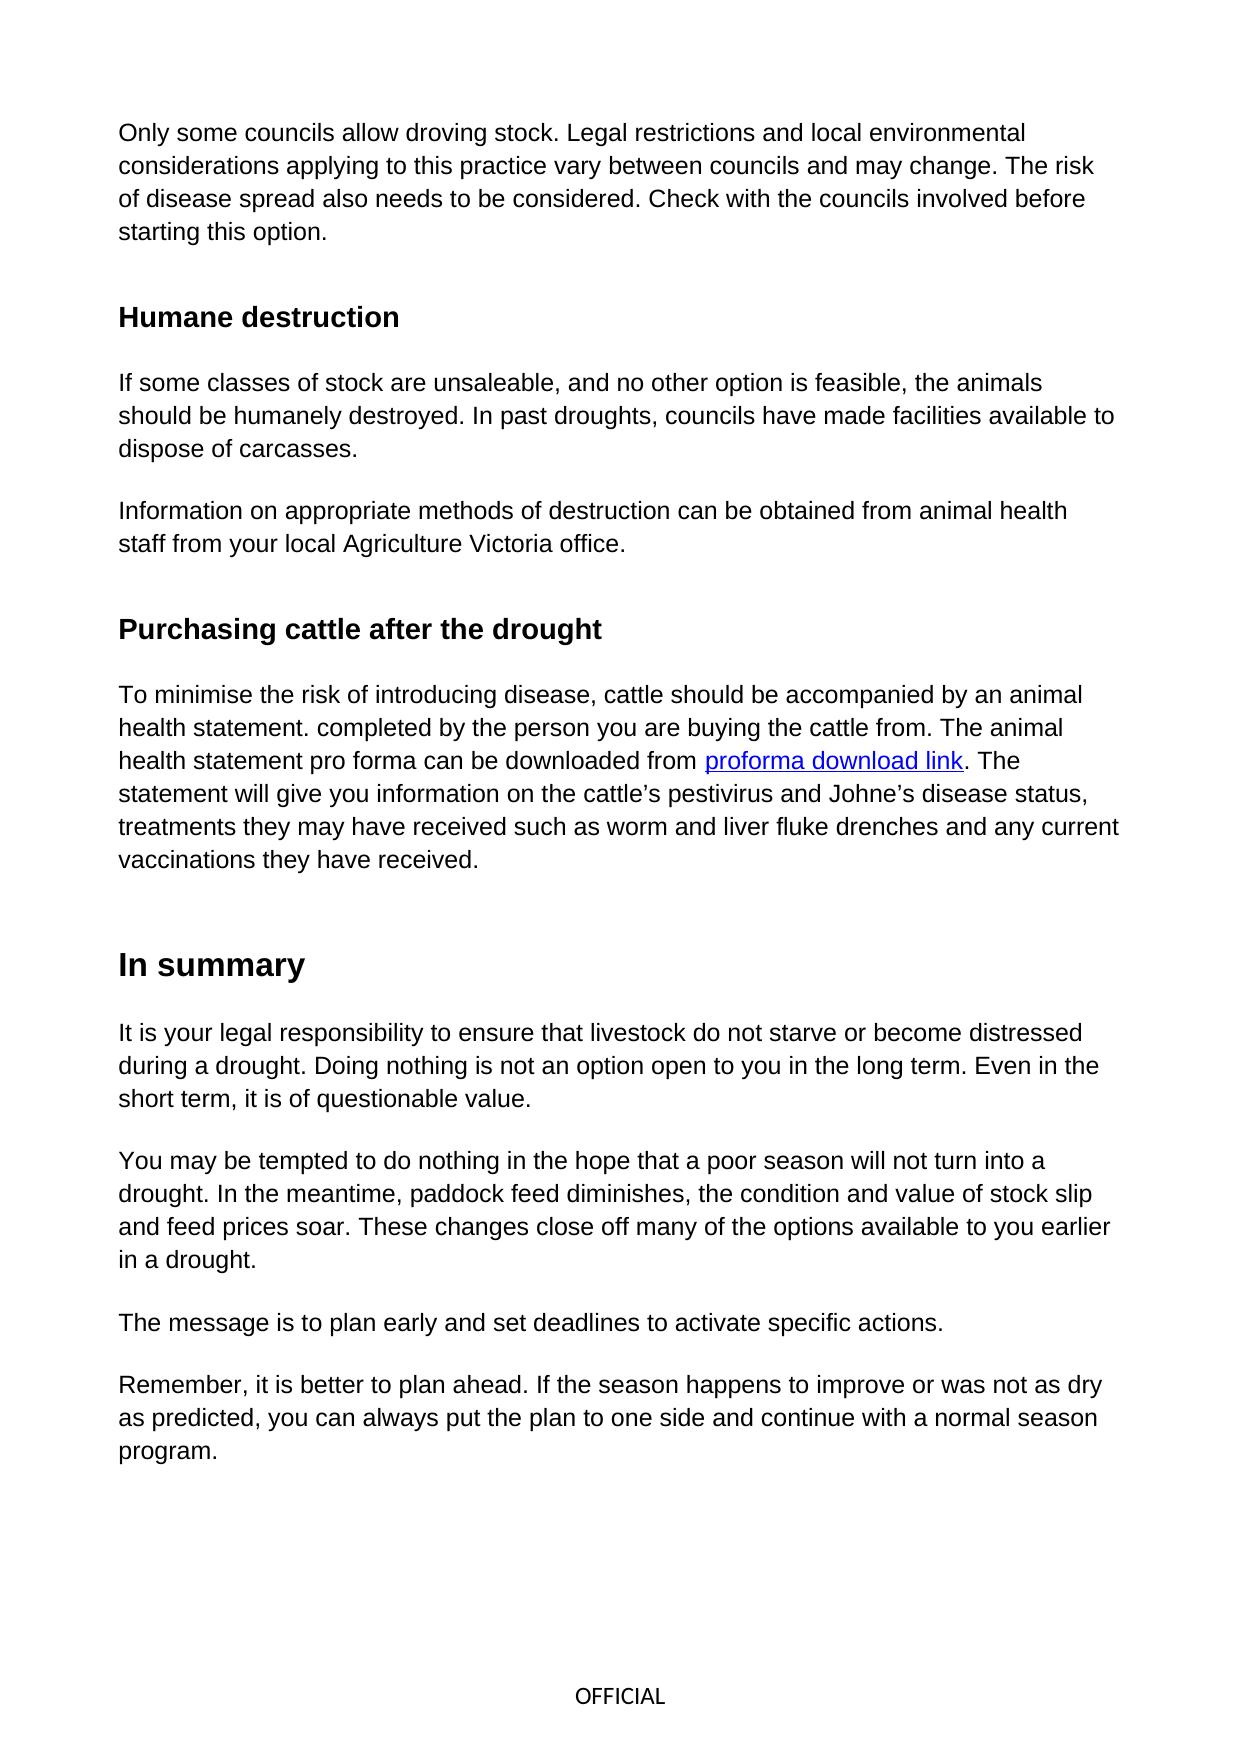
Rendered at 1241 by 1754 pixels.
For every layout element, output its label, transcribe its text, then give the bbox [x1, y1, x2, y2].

text To minimise the risk of introducing disease, cattle should be accompanied by an animal health statement. completed by the person you are buying the cattle from. The animal health statement pro forma can be downloaded from proforma download link. The statement will give you information on the cattle’s pestivirus and Johne’s disease status, treatments they may have received such as worm and liver fluke drenches and any current vaccinations they have received. [118, 680, 1122, 874]
text The message is to plan early and set deadlines to activate specific actions. [118, 1307, 1122, 1336]
text You may be tempted to do nothing in the hope that a poor season will not turn into a drought. In the meantime, paddock feed diminishes, the condition and value of stock slip and feed prices soar. These changes close off many of the options available to you earlier in a drought. [118, 1146, 1122, 1274]
subtitle Purchasing cattle after the drought [118, 612, 1122, 646]
text Information on appropriate methods of destruction can be obtained from animal health staff from your local Agriculture Victoria office. [118, 496, 1122, 558]
text It is your legal responsibility to ensure that livestock do not starve or become distressed during a drought. Doing nothing is not an option open to you in the long term. Even in the short term, it is of questionable value. [118, 1018, 1122, 1113]
text If some classes of stock are unsaleable, and no other option is feasible, the animals should be humanely destroyed. In past droughts, councils have made facilities available to dispose of carcasses. [118, 368, 1122, 463]
text Remember, it is better to plan ahead. If the season happens to improve or was not as dry as predicted, you can always put the plan to one side and continue with a normal season program. [118, 1370, 1122, 1464]
subtitle In summary [118, 945, 1122, 983]
subtitle Humane destruction [118, 300, 1122, 334]
text Only some councils allow droving stock. Legal restrictions and local environmental considerations applying to this practice vary between councils and may change. The risk of disease spread also needs to be considered. Check with the councils involved before starting this option. [118, 118, 1122, 246]
